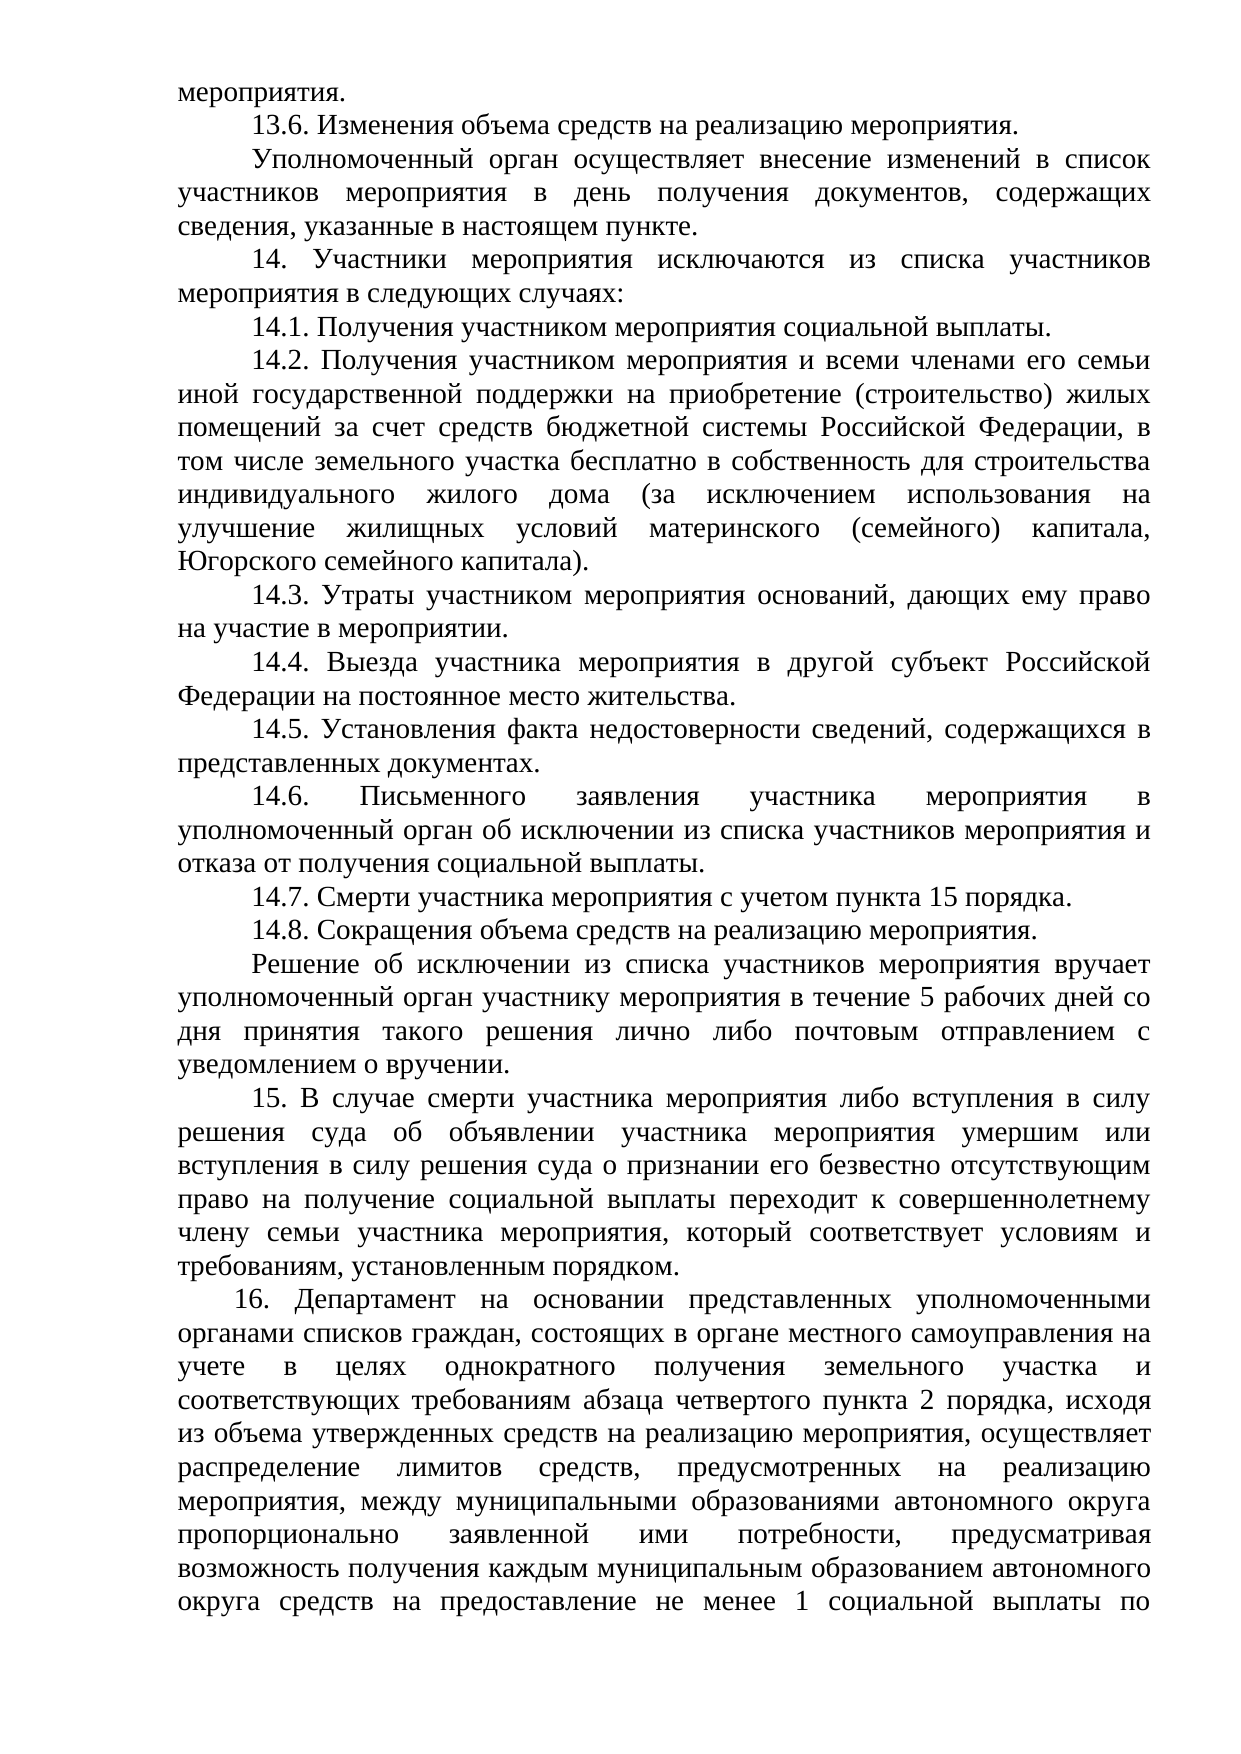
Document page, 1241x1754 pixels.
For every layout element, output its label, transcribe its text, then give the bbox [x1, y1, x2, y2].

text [177, 1281, 1152, 1617]
text 14.6. Письменного заявления участника мероприятия в уполномоченный орган об исключении из списка участников мероприятия и отказа от получения социальной выплаты. [177, 778, 1152, 879]
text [177, 74, 1152, 107]
text Уполномоченный орган осуществляет внесение изменений в список участников мероприятия в день получения документов, содержащих сведения, указанные в настоящем пункте. [177, 141, 1152, 242]
text 14.4. Выезда участника мероприятия в другой субъект Российской Федерации на постоянное место жительства. [177, 644, 1152, 711]
text 14.5. Установления факта недостоверности сведений, содержащихся в представленных документах. [177, 711, 1152, 778]
text 15. В случае смерти участника мероприятия либо вступления в силу решения суда об объявлении участника мероприятия умершим или вступления в силу решения суда о признании его безвестно отсутствующим право на получение социальной выплаты переходит к совершеннолетнему члену семьи участника мероприятия, который соответствует условиям и требованиям, установленным порядком. [177, 1080, 1152, 1281]
text 14.3. Утраты участником мероприятия оснований, дающих ему право на участие в мероприятии. [177, 577, 1152, 644]
text 14.7. Смерти участника мероприятия с учетом пункта 15 порядка. [177, 879, 1152, 912]
text Решение об исключении из списка участников мероприятия вручает уполномоченный орган участнику мероприятия в течение 5 рабочих дней со дня принятия такого решения лично либо почтовым отправлением с уведомлением о вручении. [177, 946, 1152, 1080]
text 14. Участники мероприятия исключаются из списка участников мероприятия в следующих случаях: [177, 242, 1152, 309]
text 13.6. Изменения объема средств на реализацию мероприятия. [177, 107, 1152, 141]
text 14.1. Получения участником мероприятия социальной выплаты. [177, 309, 1152, 342]
text 14.2. Получения участником мероприятия и всеми членами его семьи иной государственной поддержки на приобретение (строительство) жилых помещений за счет средств бюджетной системы Российской Федерации, в том числе земельного участка бесплатно в собственность для строительства индивидуального жилого дома (за исключением использования на улучшение жилищных условий материнского (семейного) капитала, Югорского семейного капитала). [177, 342, 1152, 577]
text 14.8. Сокращения объема средств на реализацию мероприятия. [177, 912, 1152, 946]
